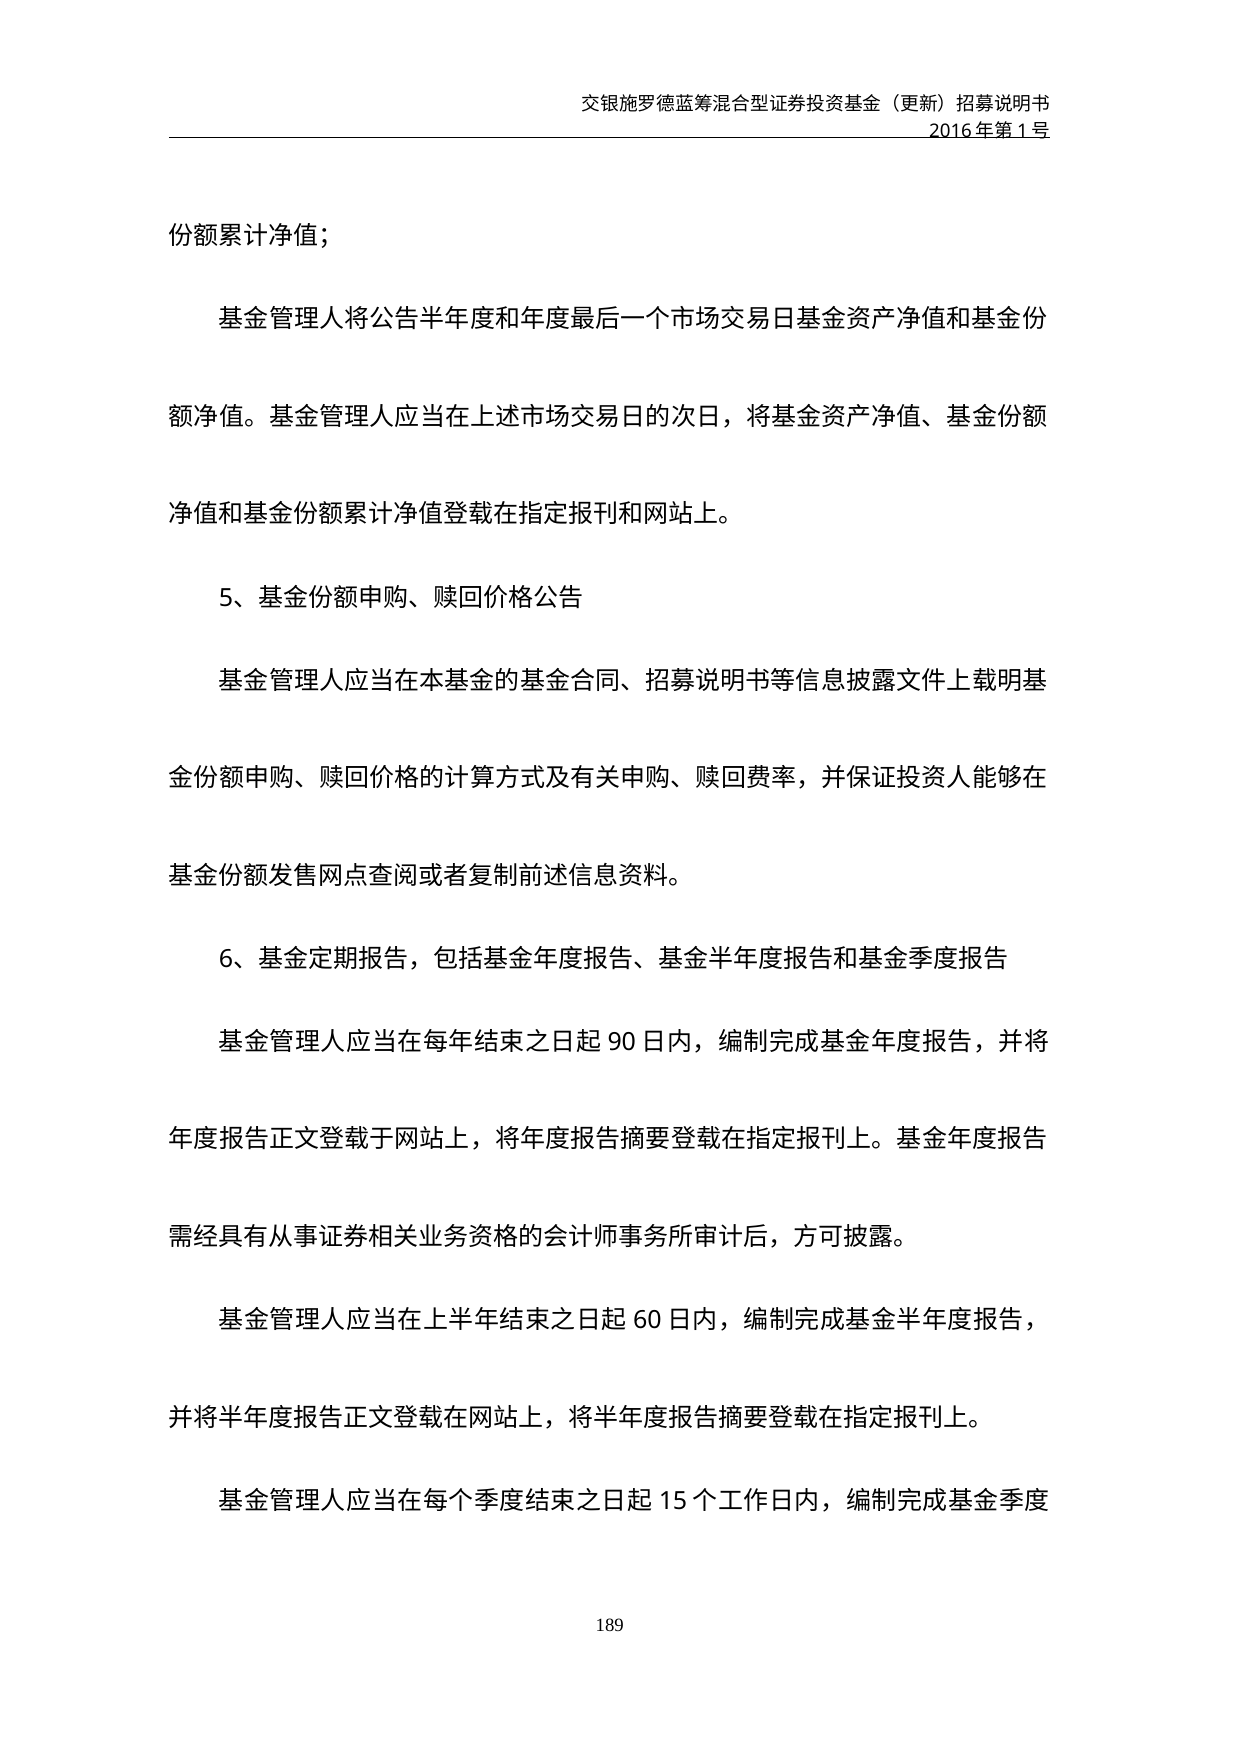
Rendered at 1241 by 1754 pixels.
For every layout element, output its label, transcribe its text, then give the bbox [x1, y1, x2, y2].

text 5、基金份额申购、赎回价格公告 [169, 563, 1050, 628]
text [169, 1466, 1050, 1531]
text 基金管理人将公告半年度和年度最后一个市场交易日基金资产净值和基金份额净值。基金管理人应当在上述市场交易日的次日，将基金资产净值、基金份额净值和基金份额累计净值登载在指定报刊和网站上。 [169, 284, 1050, 544]
text 基金管理人应当在本基金的基金合同、招募说明书等信息披露文件上载明基金份额申购、赎回价格的计算方式及有关申购、赎回费率，并保证投资人能够在基金份额发售网点查阅或者复制前述信息资料。 [169, 646, 1050, 906]
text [169, 201, 1050, 266]
text 基金管理人应当在上半年结束之日起60日内，编制完成基金半年度报告，并将半年度报告正文登载在网站上，将半年度报告摘要登载在指定报刊上。 [169, 1285, 1050, 1448]
text 6、基金定期报告，包括基金年度报告、基金半年度报告和基金季度报告 [169, 924, 1050, 989]
text 基金管理人应当在每年结束之日起90日内，编制完成基金年度报告，并将年度报告正文登载于网站上，将年度报告摘要登载在指定报刊上。基金年度报告需经具有从事证券相关业务资格的会计师事务所审计后，方可披露。 [169, 1007, 1050, 1267]
